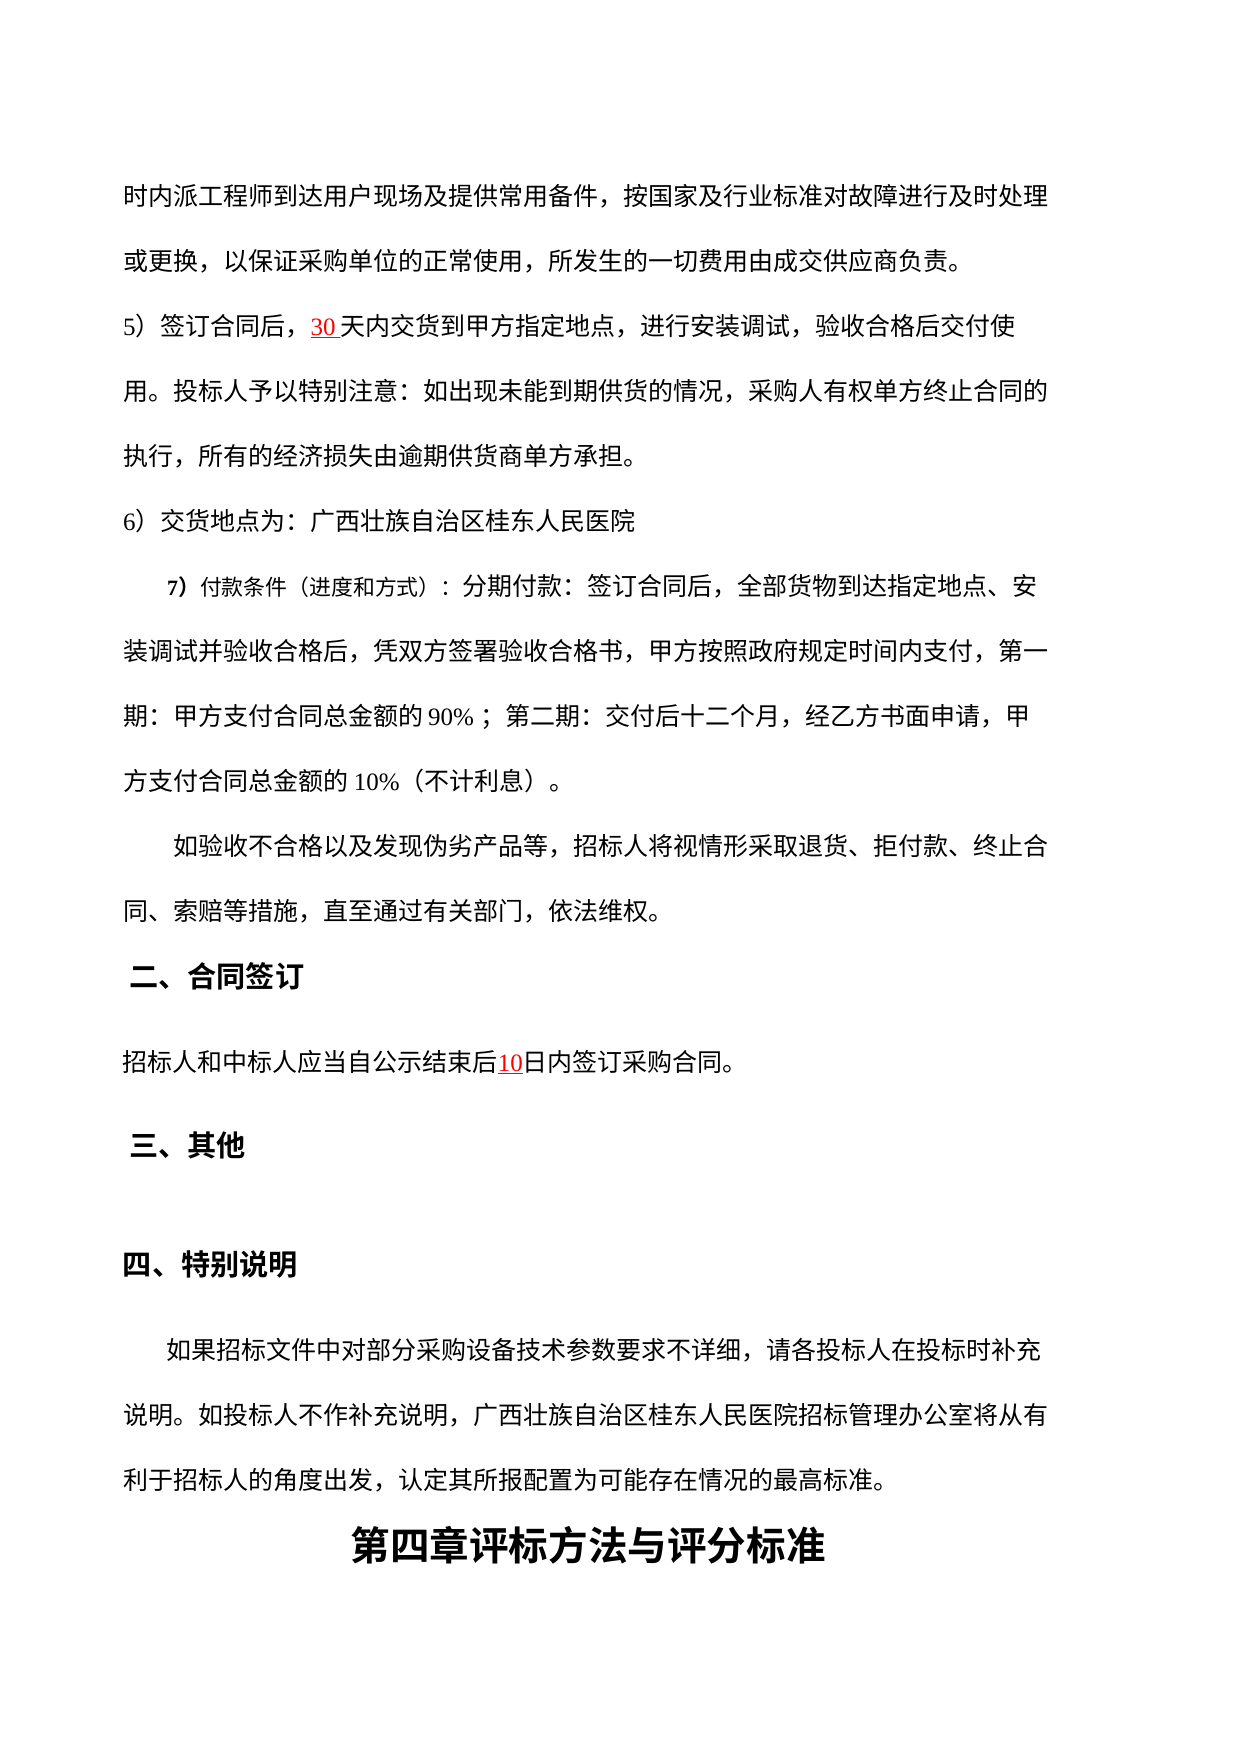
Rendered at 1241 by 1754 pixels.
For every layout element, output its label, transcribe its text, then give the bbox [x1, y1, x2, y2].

text 招标人和中标人应当自公示结束后日内签订采购合同。 [123, 1028, 1053, 1093]
text 第四章评标方法与评分标准 [123, 1511, 1053, 1576]
text 如验收不合格以及发现伪劣产品等，招标人将视情形采取退货、拒付款、终止合同、索赔等措施，直至通过有关部门，依法维权。 [123, 812, 1053, 942]
text 7）付款条件（进度和方式）：分期付款：签订合同后，全部货物到达指定地点、安装调试并验收合格后，凭双方签署验收合格书，甲方按照政府规定时间内支付，第一期：甲方支付合同总金额的90% ；第二期：交付后十二个月，经乙方书面申请，甲方支付合同总金额的 10%（不计利息）。 [123, 552, 1053, 812]
text 6）交货地点为：广西壮族自治区桂东人民医院 [123, 487, 1053, 552]
text 如果招标文件中对部分采购设备技术参数要求不详细，请各投标人在投标时补充说明。如投标人不作补充说明，广西壮族自治区桂东人民医院招标管理办公室将从有利于招标人的角度出发，认定其所报配置为可能存在情况的最高标准。 [123, 1316, 1053, 1511]
text 5）签订合同后，30天内交货到甲方指定地点，进行安装调试，验收合格后交付使用。投标人予以特别注意：如出现未能到期供货的情况，采购人有权单方终止合同的执行，所有的经济损失由逾期供货商单方承担。 [123, 292, 1053, 487]
text 三、其他 [123, 1111, 1053, 1176]
text 二、合同签订 [123, 942, 1053, 1007]
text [123, 162, 1053, 292]
text 四、特别说明 [123, 1230, 1053, 1295]
